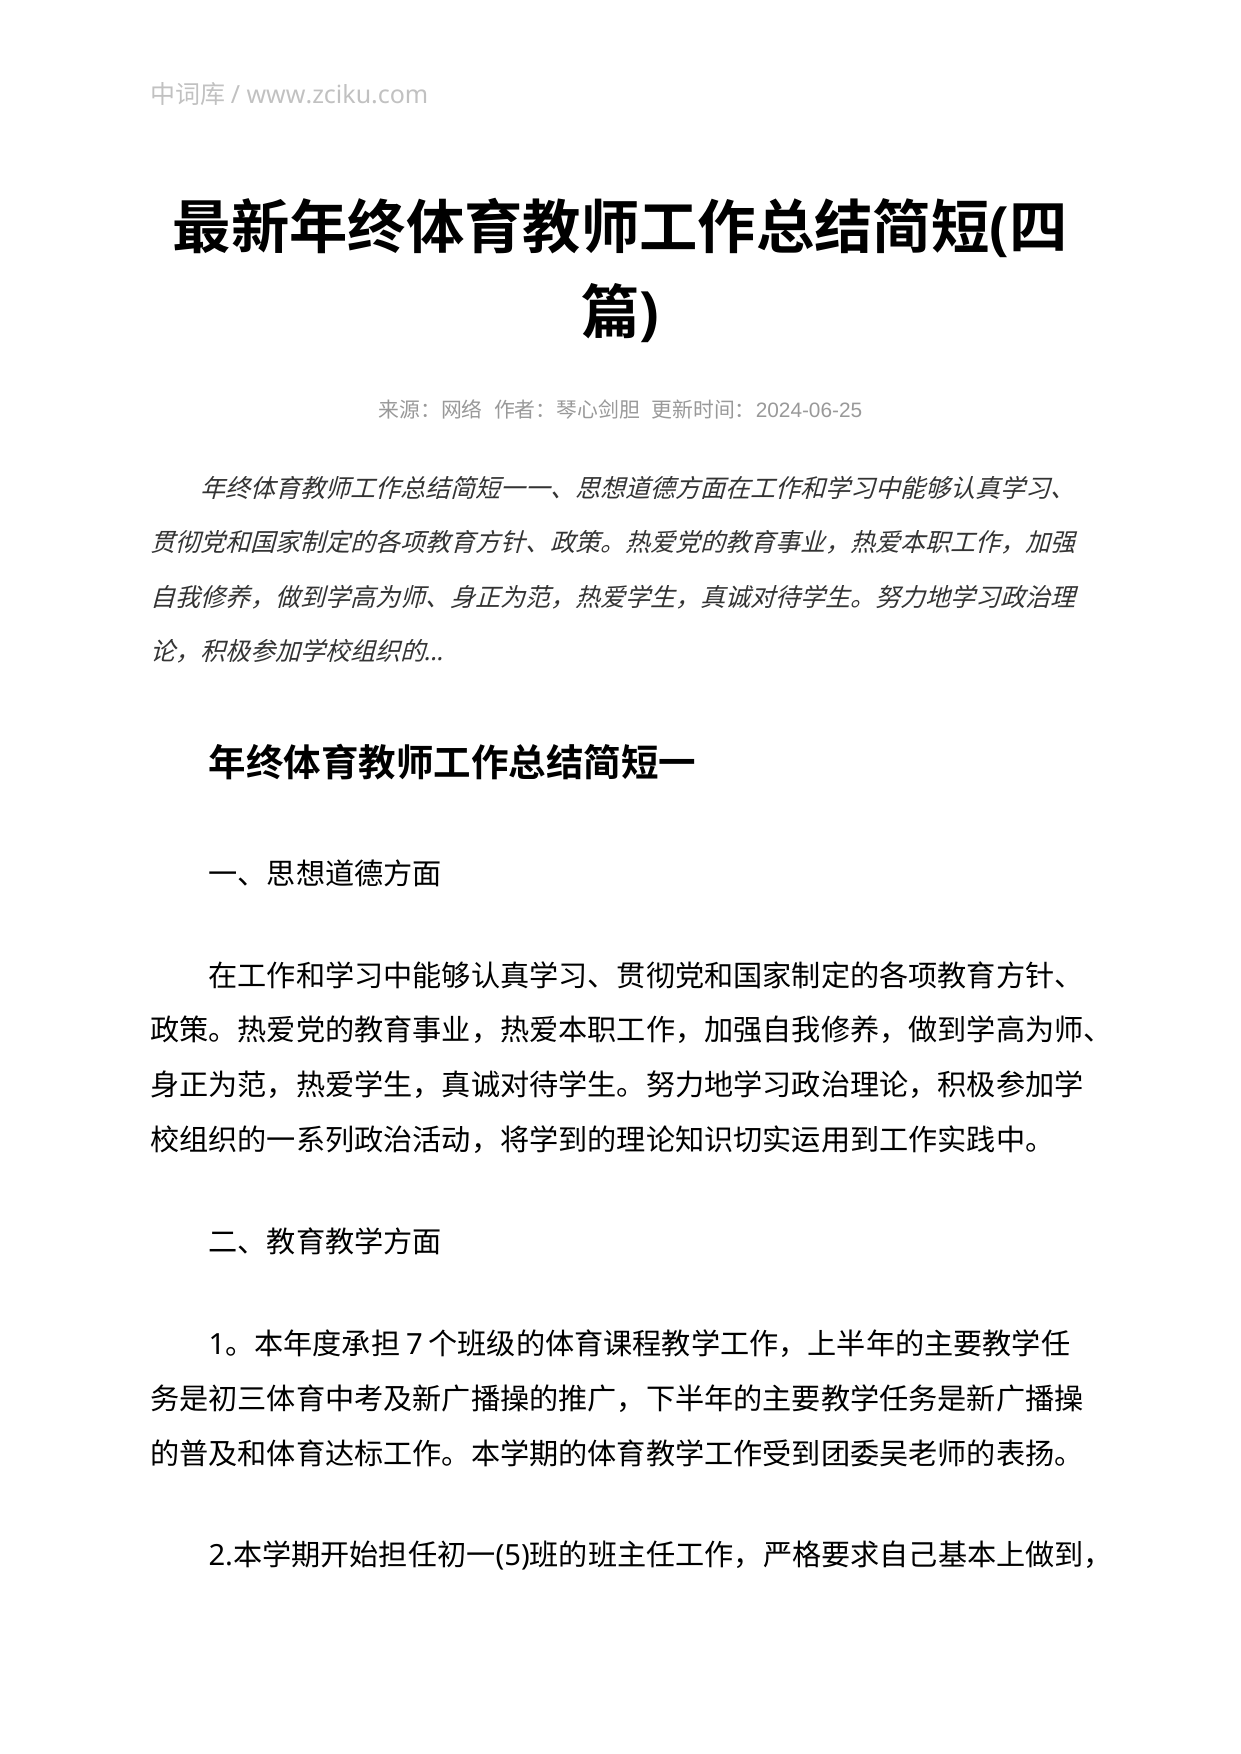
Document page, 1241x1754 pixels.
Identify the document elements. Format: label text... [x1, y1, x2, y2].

text 一、思想道德方面 [150, 850, 1090, 893]
text 1。本年度承担7个班级的体育课程教学工作，上半年的主要教学任务是初三体育中考及新广播操的推广，下半年的主要教学任务是新广播操的普及和体育达标工作。本学期的体育教学工作受到团委吴老师的表扬。 [150, 1320, 1090, 1472]
text 来源：网络 作者：琴心剑胆 更新时间：2024-06-25 [150, 398, 1090, 422]
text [150, 1532, 1090, 1574]
text 年终体育教师工作总结简短一 [150, 733, 1090, 787]
text 二、教育教学方面 [150, 1218, 1090, 1261]
text 年终体育教师工作总结简短一一、思想道德方面在工作和学习中能够认真学习、贯彻党和国家制定的各项教育方针、政策。热爱党的教育事业，热爱本职工作，加强自我修养，做到学高为师、身正为范，热爱学生，真诚对待学生。努力地学习政治理论，积极参加学校组织的... [150, 468, 1090, 668]
text 在工作和学习中能够认真学习、贯彻党和国家制定的各项教育方针、政策。热爱党的教育事业，热爱本职工作，加强自我修养，做到学高为师、身正为范，热爱学生，真诚对待学生。努力地学习政治理论，积极参加学校组织的一系列政治活动，将学到的理论知识切实运用到工作实践中。 [150, 952, 1090, 1159]
subtitle 最新年终体育教师工作总结简短(四篇) [150, 181, 1090, 351]
